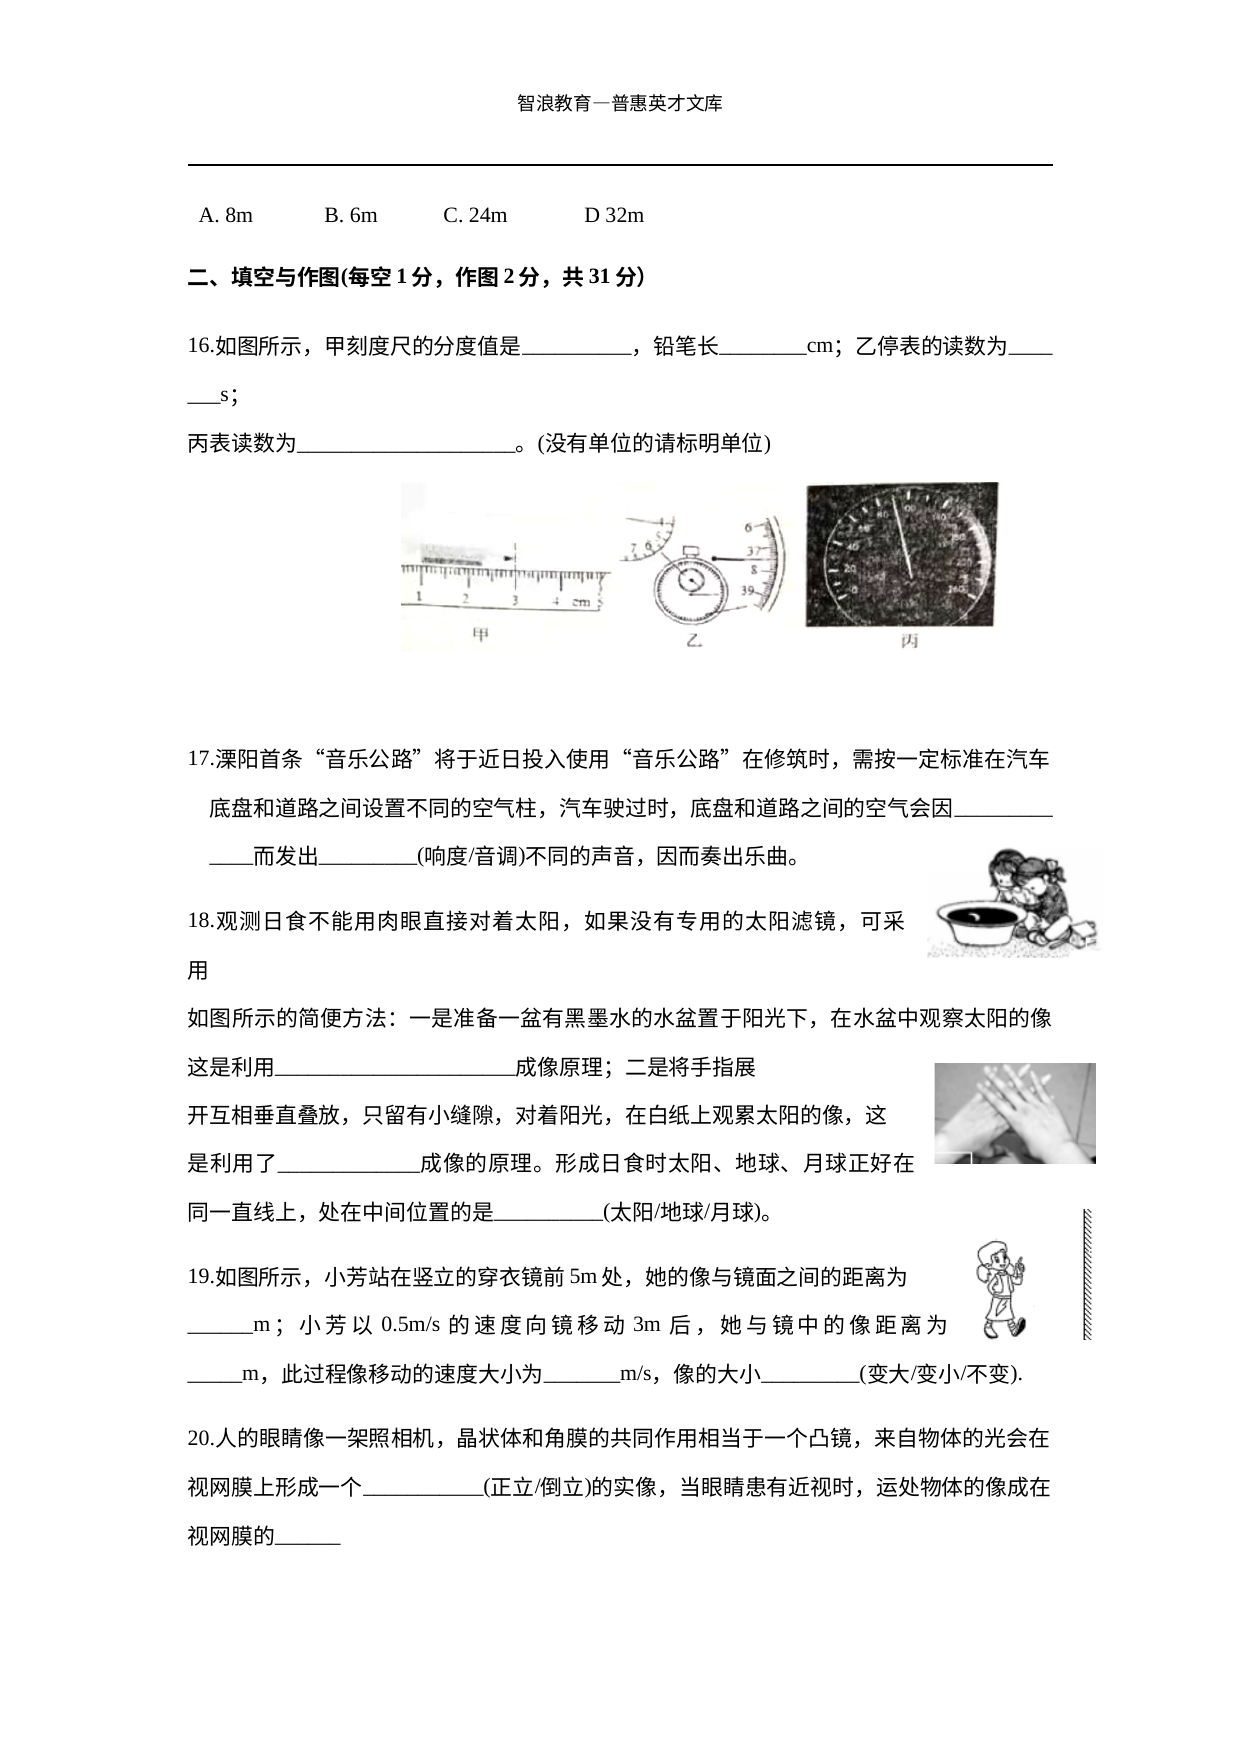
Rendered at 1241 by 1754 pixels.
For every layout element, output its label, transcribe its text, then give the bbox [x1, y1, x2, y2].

text 16.如图所示，甲刻度尺的分度值是__________，铅笔长________cm；乙停表的读数为_______s； [187, 329, 1053, 410]
text 17.溧阳首条“音乐公路”将于近日投入使用“音乐公路”在修筑时，需按一定标准在汽车底盘和道路之间设置不同的空气柱，汽车驶过时，底盘和道路之间的空气会因_____________而发出_________(响度/音调)不同的声音，因而奏出乐曲。 [187, 741, 1053, 871]
text 如图所示的简便方法：一是准备一盆有黑墨水的水盆置于阳光下，在水盆中观察太阳的像，这是利用______________________成像原理；二是将手指展 [187, 1001, 1053, 1082]
picture [933, 1063, 1095, 1163]
text ______m；小芳以0.5m/s的速度向镜移动3m后，她与镜中的像距离为_____m，此过程像移动的速度大小为_______m/s，像的大小_________(变大/变小/不变). [187, 1308, 1053, 1389]
picture [925, 840, 1104, 957]
text 是利用了_____________成像的原理。形成日食时太阳、地球、月球正好在同一直线上，处在中间位置的是__________(太阳/地球/月球)。 [187, 1146, 1053, 1227]
text 二、填空与作图(每空1分，作图2分，共31分） [187, 259, 1053, 292]
text 19.如图所示，小芳站在竖立的穿衣镜前5m处，她的像与镜面之间的距离为 [187, 1259, 965, 1292]
picture [965, 1209, 1103, 1338]
text 丙表读数为____________________。(没有单位的请标明单位) [187, 426, 1053, 458]
text 20.人的眼睛像一架照相机，晶状体和角膜的共同作用相当于一个凸镜，来自物体的光会在视网膜上形成一个___________(正立/倒立)的实像，当眼睛患有近视时，运处物体的像成在视网膜的______ [187, 1421, 1053, 1551]
text A. 8m B. 6m C. 24m D 32m [187, 198, 1053, 231]
text 18.观测日食不能用肉眼直接对着太阳，如果没有专用的太阳滤镜，可采用 [187, 903, 1053, 985]
text 开互相垂直叠放，只留有小缝隙，对着阳光，在白纸上观累太阳的像，这 [187, 1098, 933, 1130]
